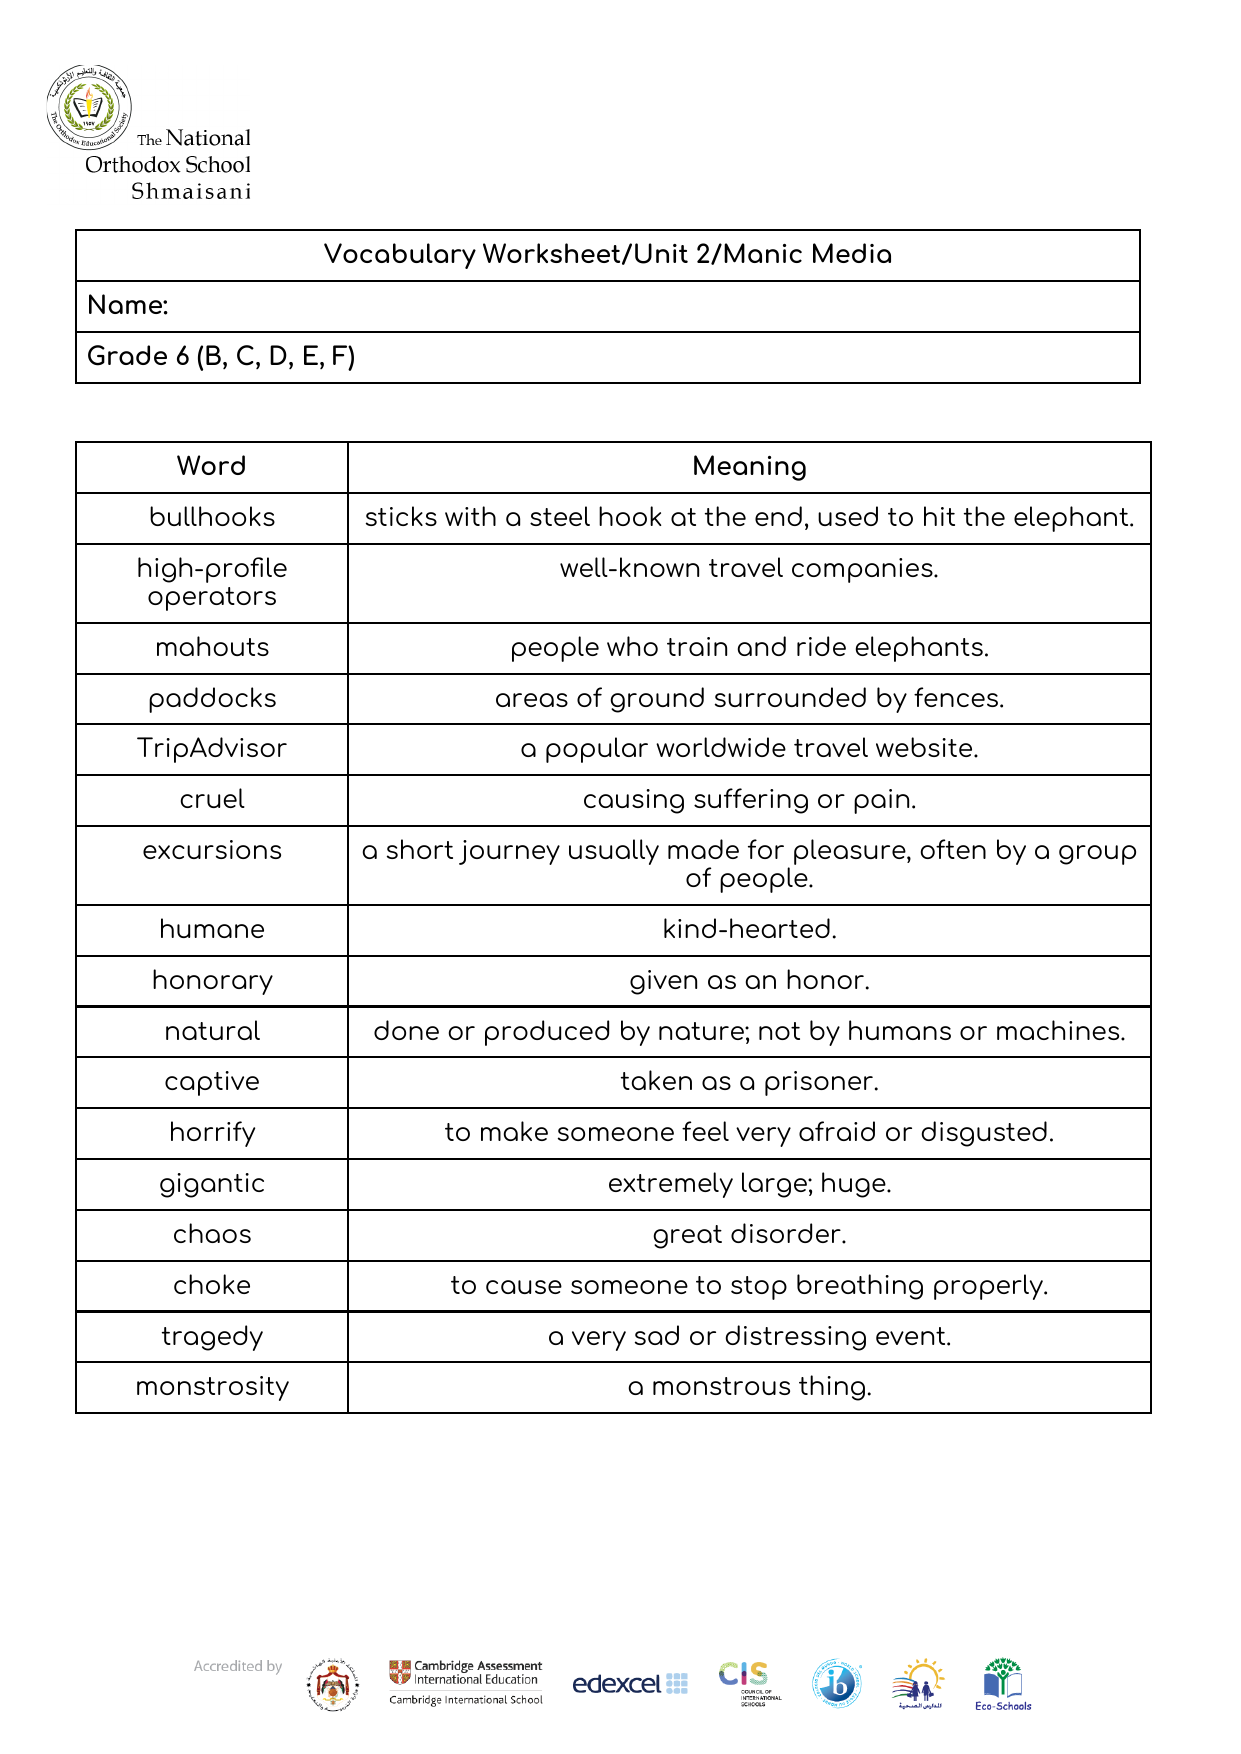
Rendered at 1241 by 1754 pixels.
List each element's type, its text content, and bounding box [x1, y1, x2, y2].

table_cell humane [77, 906, 347, 954]
picture [193, 1655, 1049, 1715]
table_cell a monstrous thing. [349, 1363, 1150, 1412]
table_cell causing suffering or pain. [349, 776, 1150, 825]
table_cell excursions [77, 827, 347, 904]
table_cell to cause someone to stop breathing properly. [349, 1262, 1150, 1310]
table_cell sticks with a steel hook at the end, used to hit the elephant. [349, 494, 1150, 543]
table_cell natural [77, 1008, 347, 1056]
table_cell high-profile operators [77, 545, 347, 622]
table_cell kind-hearted. [349, 906, 1150, 954]
table_header Meaning [349, 443, 1150, 492]
table_cell Grade 6 (B, C, D, E, F) [77, 333, 1139, 382]
table_cell a very sad or distressing event. [349, 1313, 1150, 1361]
table_cell paddocks [77, 675, 347, 723]
table_cell a short journey usually made for pleasure, often by a group of people. [349, 827, 1150, 904]
table_cell extremely large; huge. [349, 1160, 1150, 1209]
table_cell mahouts [77, 624, 347, 672]
table_cell a popular worldwide travel website. [349, 725, 1150, 774]
table_cell tragedy [77, 1313, 347, 1361]
table_cell Name: [77, 282, 1139, 331]
table_cell TripAdvisor [77, 725, 347, 774]
table_header Vocabulary Worksheet/Unit 2/Manic Media [77, 231, 1139, 280]
table_cell cruel [77, 776, 347, 825]
table_cell chaos [77, 1211, 347, 1259]
table_cell horrify [77, 1109, 347, 1158]
table_cell monstrosity [77, 1363, 347, 1412]
table_cell done or produced by nature; not by humans or machines. [349, 1008, 1150, 1056]
table_cell honorary [77, 957, 347, 1005]
table_cell gigantic [77, 1160, 347, 1209]
table_cell well-known travel companies. [349, 545, 1150, 622]
table_cell bullhooks [77, 494, 347, 543]
picture [46, 65, 251, 205]
table_cell taken as a prisoner. [349, 1058, 1150, 1107]
table_cell people who train and ride elephants. [349, 624, 1150, 672]
table_cell great disorder. [349, 1211, 1150, 1259]
table_cell to make someone feel very afraid or disgusted. [349, 1109, 1150, 1158]
table_cell areas of ground surrounded by fences. [349, 675, 1150, 723]
table_cell choke [77, 1262, 347, 1310]
table_cell given as an honor. [349, 957, 1150, 1005]
table_cell captive [77, 1058, 347, 1107]
table_header Word [77, 443, 347, 492]
